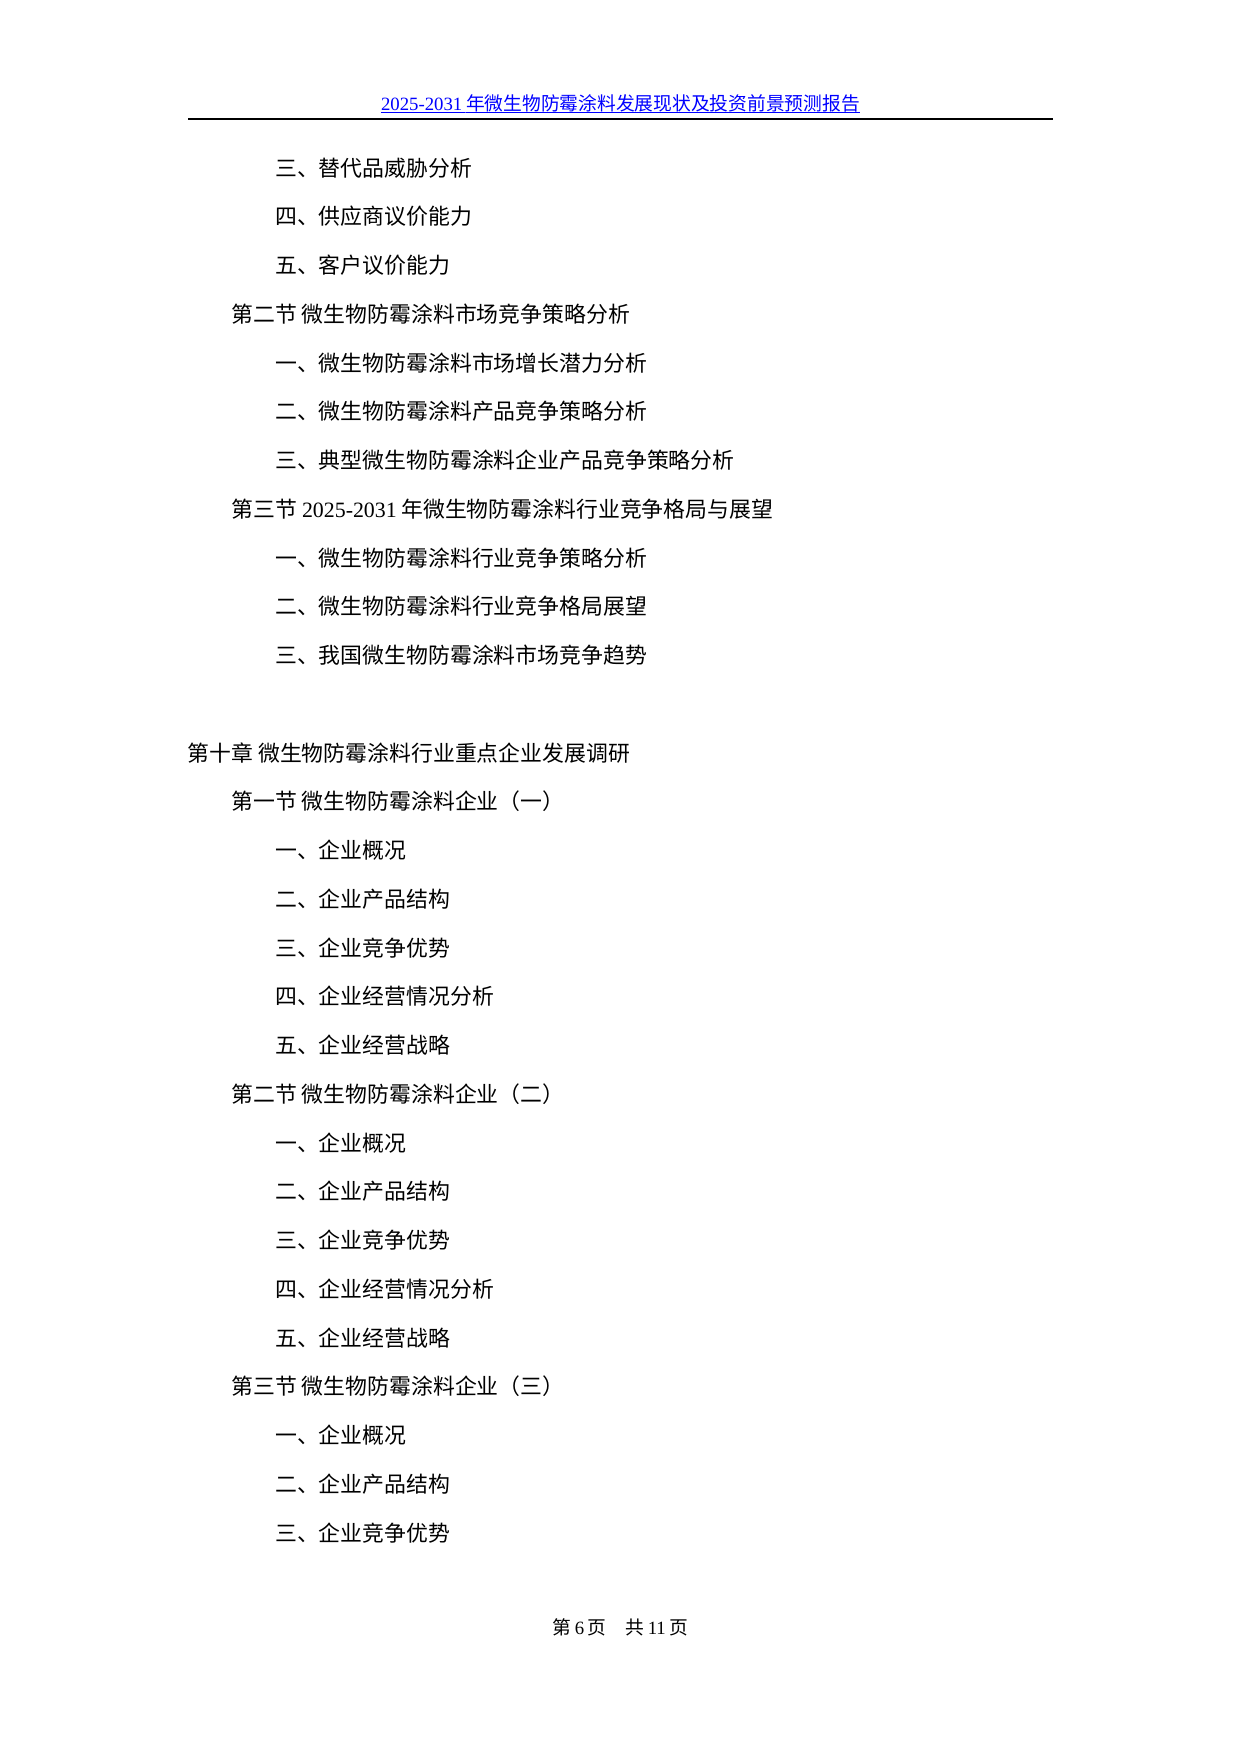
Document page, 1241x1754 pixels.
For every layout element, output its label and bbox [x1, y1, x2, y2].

text [187, 150, 1053, 1548]
